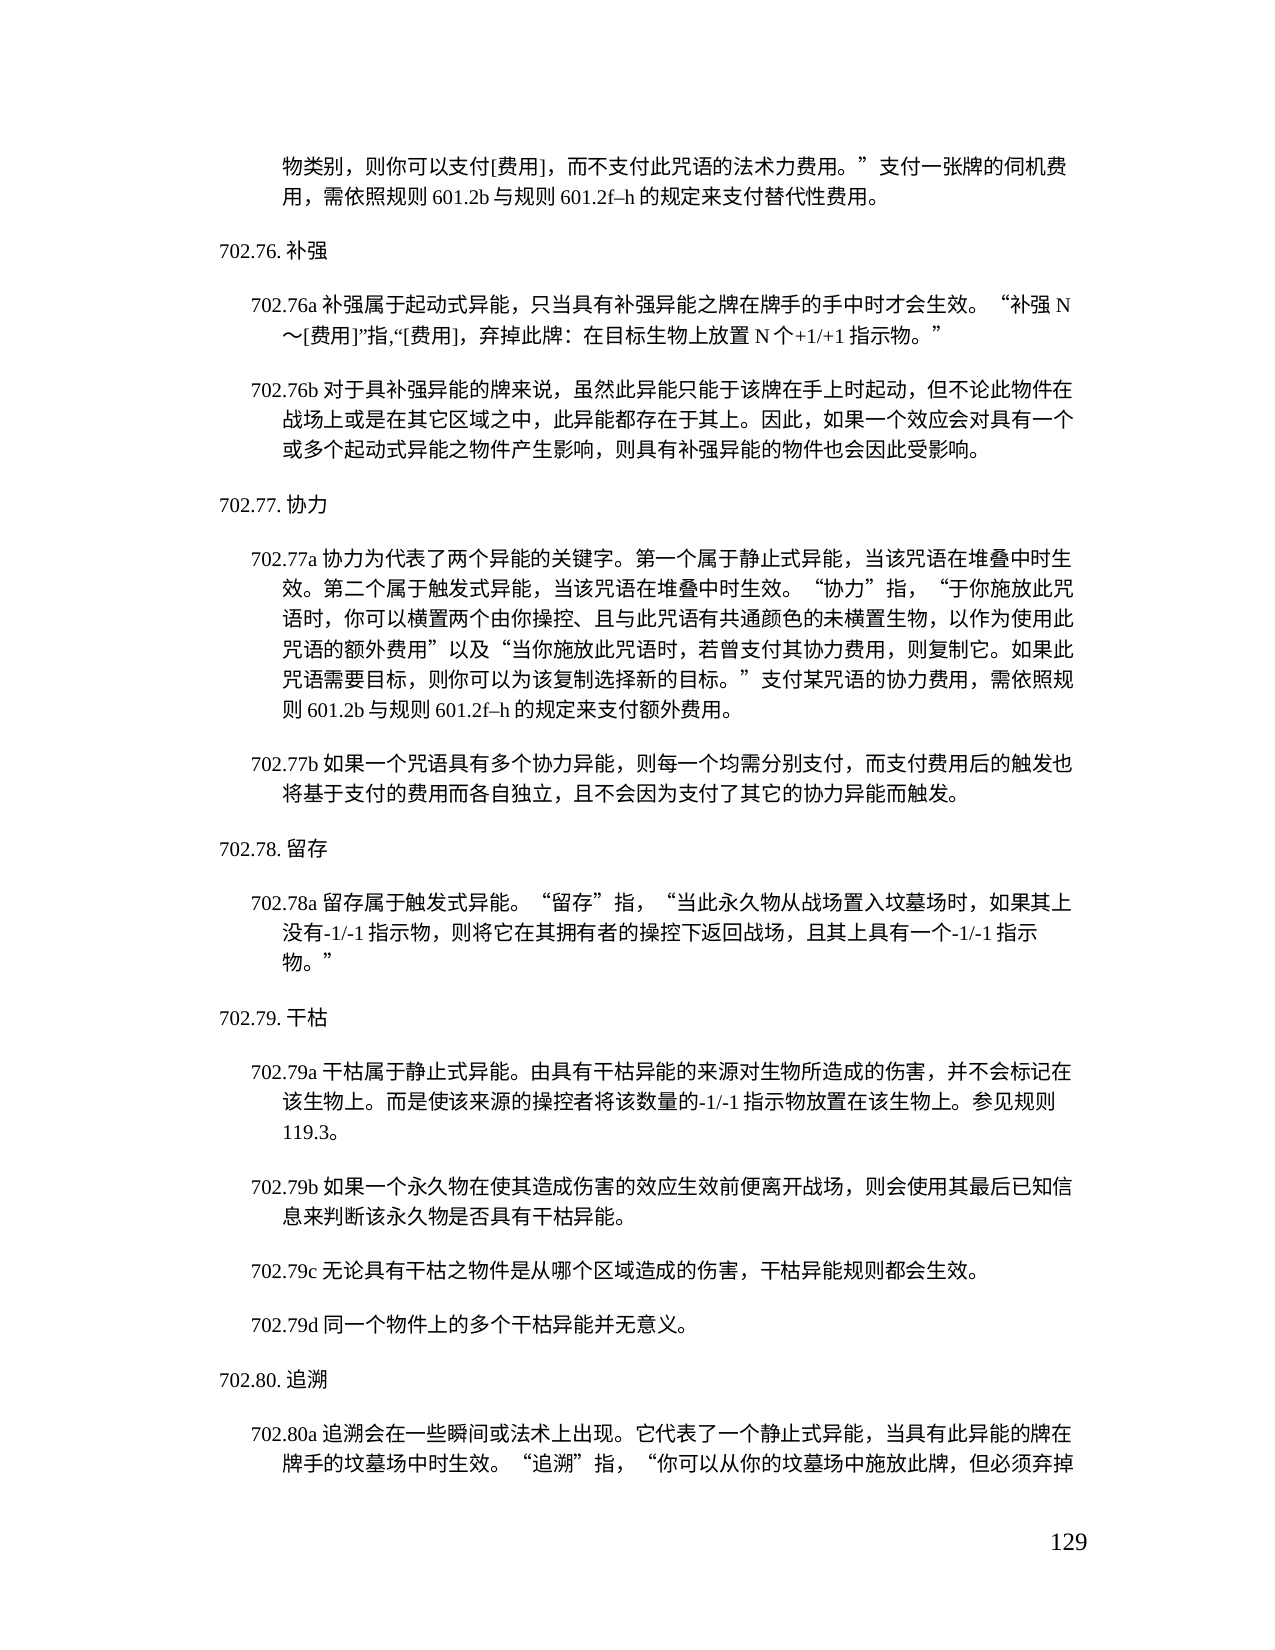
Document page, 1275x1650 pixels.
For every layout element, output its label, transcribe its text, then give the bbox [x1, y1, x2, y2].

text 702.78. 留存 [219, 832, 1087, 862]
text 702.76. 补强 [219, 234, 1087, 265]
text 702.78a 留存属于触发式异能。“留存”指，“当此永久物从战场置入坟墓场时，如果其上没有-1/-1指示物，则将它在其拥有者的操控下返回战场，且其上具有一个-1/-1指示物。” [251, 886, 1087, 977]
text 702.77b 如果一个咒语具有多个协力异能，则每一个均需分别支付，而支付费用后的触发也将基于支付的费用而各自独立，且不会因为支付了其它的协力异能而触发。 [251, 747, 1087, 808]
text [251, 150, 1087, 210]
text 702.79c 无论具有干枯之物件是从哪个区域造成的伤害，干枯异能规则都会生效。 [251, 1254, 1087, 1284]
text 702.76a 补强属于起动式异能，只当具有补强异能之牌在牌手的手中时才会生效。“补强N～[费用]”指,“[费用]，弃掉此牌：在目标生物上放置N个+1/+1指示物。” [251, 289, 1087, 349]
text 702.79a 干枯属于静止式异能。由具有干枯异能的来源对生物所造成的伤害，并不会标记在该生物上。而是使该来源的操控者将该数量的-1/-1指示物放置在该生物上。参见规则119.3。 [251, 1055, 1087, 1146]
text 702.76b 对于具补强异能的牌来说，虽然此异能只能于该牌在手上时起动，但不论此物件在战场上或是在其它区域之中，此异能都存在于其上。因此，如果一个效应会对具有一个或多个起动式异能之物件产生影响，则具有补强异能的物件也会因此受影响。 [251, 373, 1087, 464]
text 702.80. 追溯 [219, 1363, 1087, 1393]
text 702.77. 协力 [219, 488, 1087, 518]
text 702.79b 如果一个永久物在使其造成伤害的效应生效前便离开战场，则会使用其最后已知信息来判断该永久物是否具有干枯异能。 [251, 1170, 1087, 1230]
text 702.79d 同一个物件上的多个干枯异能并无意义。 [251, 1309, 1087, 1339]
text 702.77a 协力为代表了两个异能的关键字。第一个属于静止式异能，当该咒语在堆叠中时生效。第二个属于触发式异能，当该咒语在堆叠中时生效。“协力”指，“于你施放此咒语时，你可以横置两个由你操控、且与此咒语有共通颜色的未横置生物，以作为使用此咒语的额外费用”以及“当你施放此咒语时，若曾支付其协力费用，则复制它。如果此咒语需要目标，则你可以为该复制选择新的目标。”支付某咒语的协力费用，需依照规则601.2b与规则601.2f–h的规定来支付额外费用。 [251, 542, 1087, 723]
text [251, 1417, 1087, 1478]
text 702.79. 干枯 [219, 1001, 1087, 1031]
